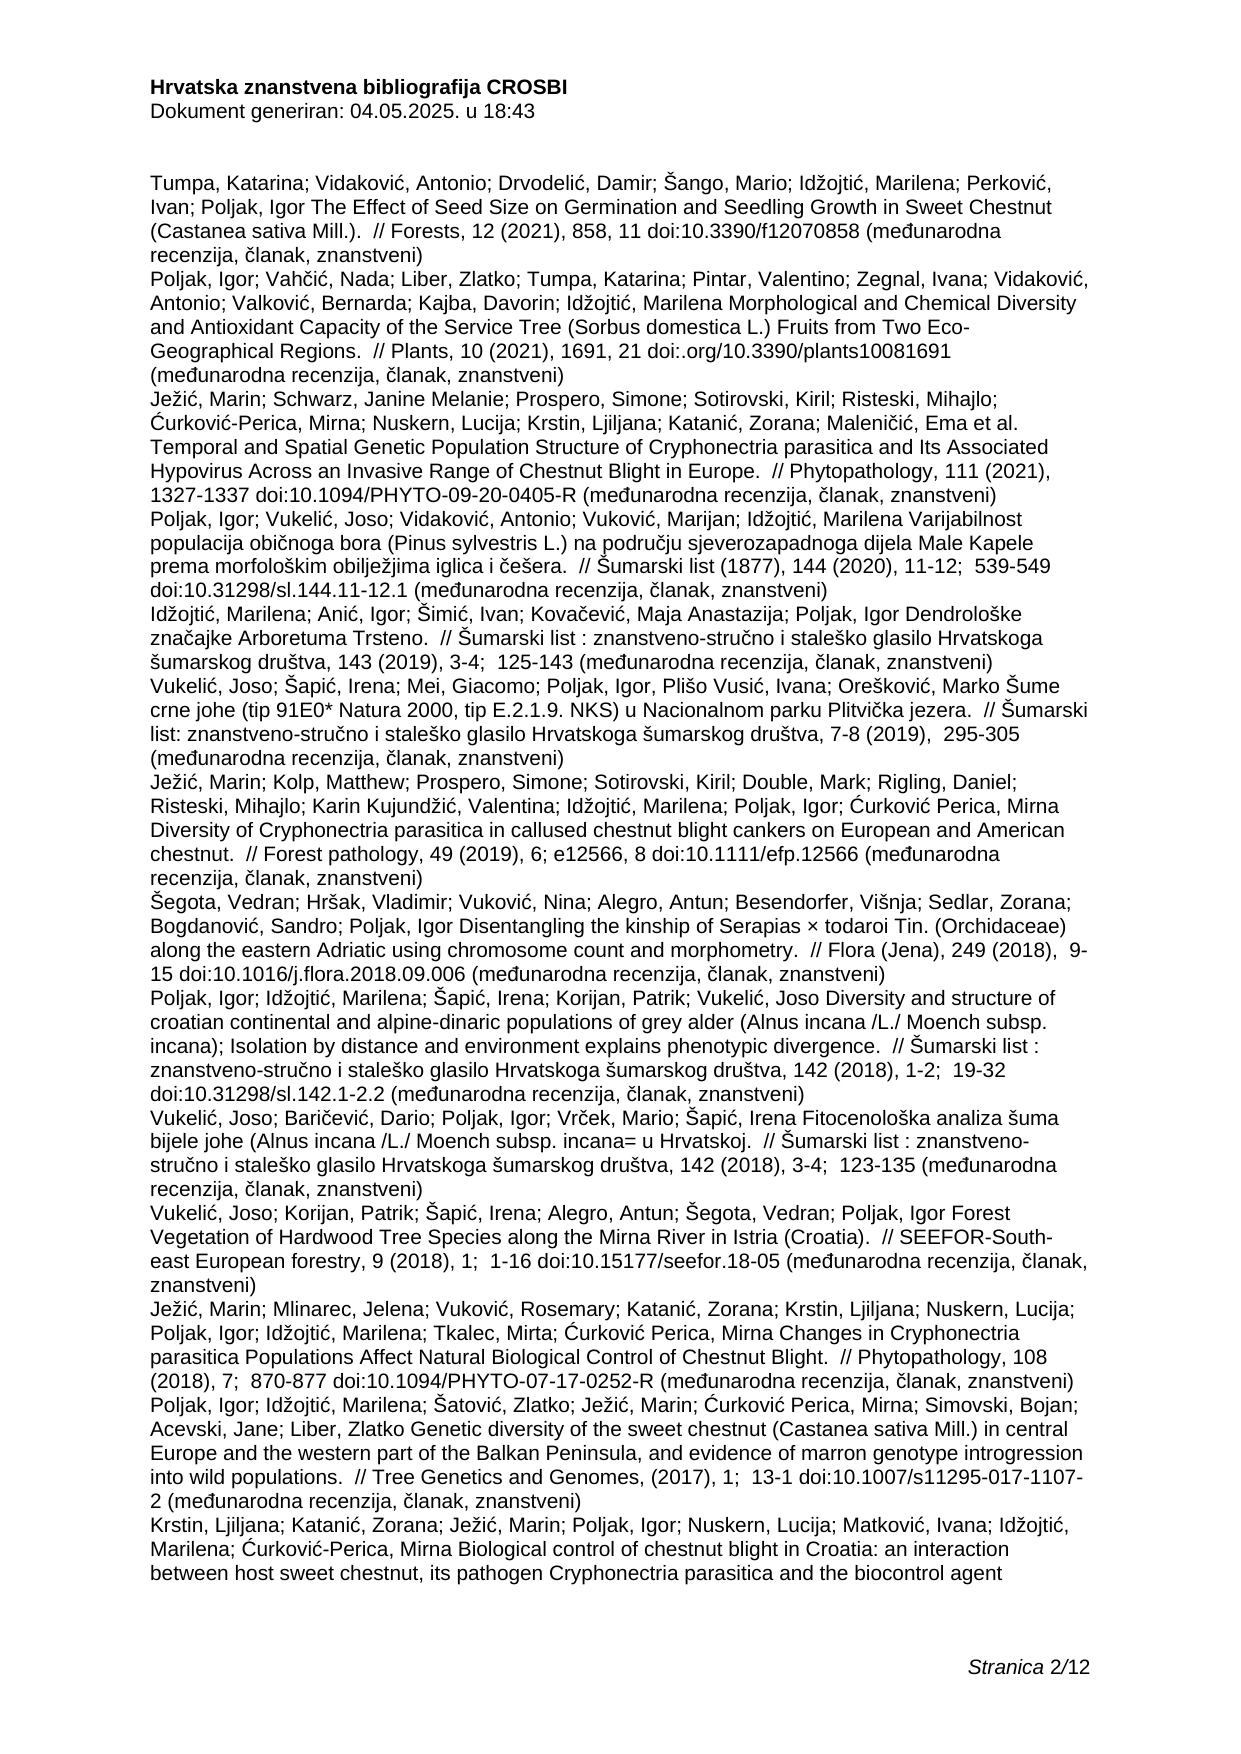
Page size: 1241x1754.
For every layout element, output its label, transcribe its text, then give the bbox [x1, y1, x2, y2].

text Ježić, Marin; Mlinarec, Jelena; Vuković, Rosemary; Katanić, Zorana; Krstin, Ljiljana; Nuskern, Lucija; Poljak, Igor; Idžojtić, Marilena; Tkalec, Mirta; Ćurković Perica, Mirna [150, 1297, 1090, 1393]
text Tumpa, Katarina; Vidaković, Antonio; Drvodelić, Damir; Šango, Mario; Idžojtić, Marilena; Perković, Ivan; Poljak, Igor [150, 171, 1090, 267]
text Šegota, Vedran; Hršak, Vladimir; Vuković, Nina; Alegro, Antun; Besendorfer, Višnja; Sedlar, Zorana; Bogdanović, Sandro; Poljak, Igor [150, 890, 1090, 986]
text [150, 1513, 1090, 1584]
text Poljak, Igor; Idžojtić, Marilena; Šatović, Zlatko; Ježić, Marin; Ćurković Perica, Mirna; Simovski, Bojan; Acevski, Jane; Liber, Zlatko [150, 1393, 1090, 1513]
text Ježić, Marin; Schwarz, Janine Melanie; Prospero, Simone; Sotirovski, Kiril; Risteski, Mihajlo; Ćurković-Perica, Mirna; Nuskern, Lucija; Krstin, Ljiljana; Katanić, Zorana; Maleničić, Ema et al. [150, 387, 1090, 506]
text Poljak, Igor; Idžojtić, Marilena; Šapić, Irena; Korijan, Patrik; Vukelić, Joso [150, 986, 1090, 1105]
text Vukelić, Joso; Šapić, Irena; Mei, Giacomo; Poljak, Igor, Plišo Vusić, Ivana; Orešković, Marko [150, 674, 1090, 770]
text Poljak, Igor; Vahčić, Nada; Liber, Zlatko; Tumpa, Katarina; Pintar, Valentino; Zegnal, Ivana; Vidaković, Antonio; Valković, Bernarda; Kajba, Davorin; Idžojtić, Marilena [150, 267, 1090, 387]
text Poljak, Igor; Vukelić, Joso; Vidaković, Antonio; Vuković, Marijan; Idžojtić, Marilena [150, 506, 1090, 602]
text Vukelić, Joso; Baričević, Dario; Poljak, Igor; Vrček, Mario; Šapić, Irena [150, 1105, 1090, 1201]
text Ježić, Marin; Kolp, Matthew; Prospero, Simone; Sotirovski, Kiril; Double, Mark; Rigling, Daniel; Risteski, Mihajlo; Karin Kujundžić, Valentina; Idžojtić, Marilena; Poljak, Igor; Ćurković Perica, Mirna [150, 770, 1090, 890]
text Idžojtić, Marilena; Anić, Igor; Šimić, Ivan; Kovačević, Maja Anastazija; Poljak, Igor [150, 602, 1090, 674]
text Vukelić, Joso; Korijan, Patrik; Šapić, Irena; Alegro, Antun; Šegota, Vedran; Poljak, Igor [150, 1201, 1090, 1297]
